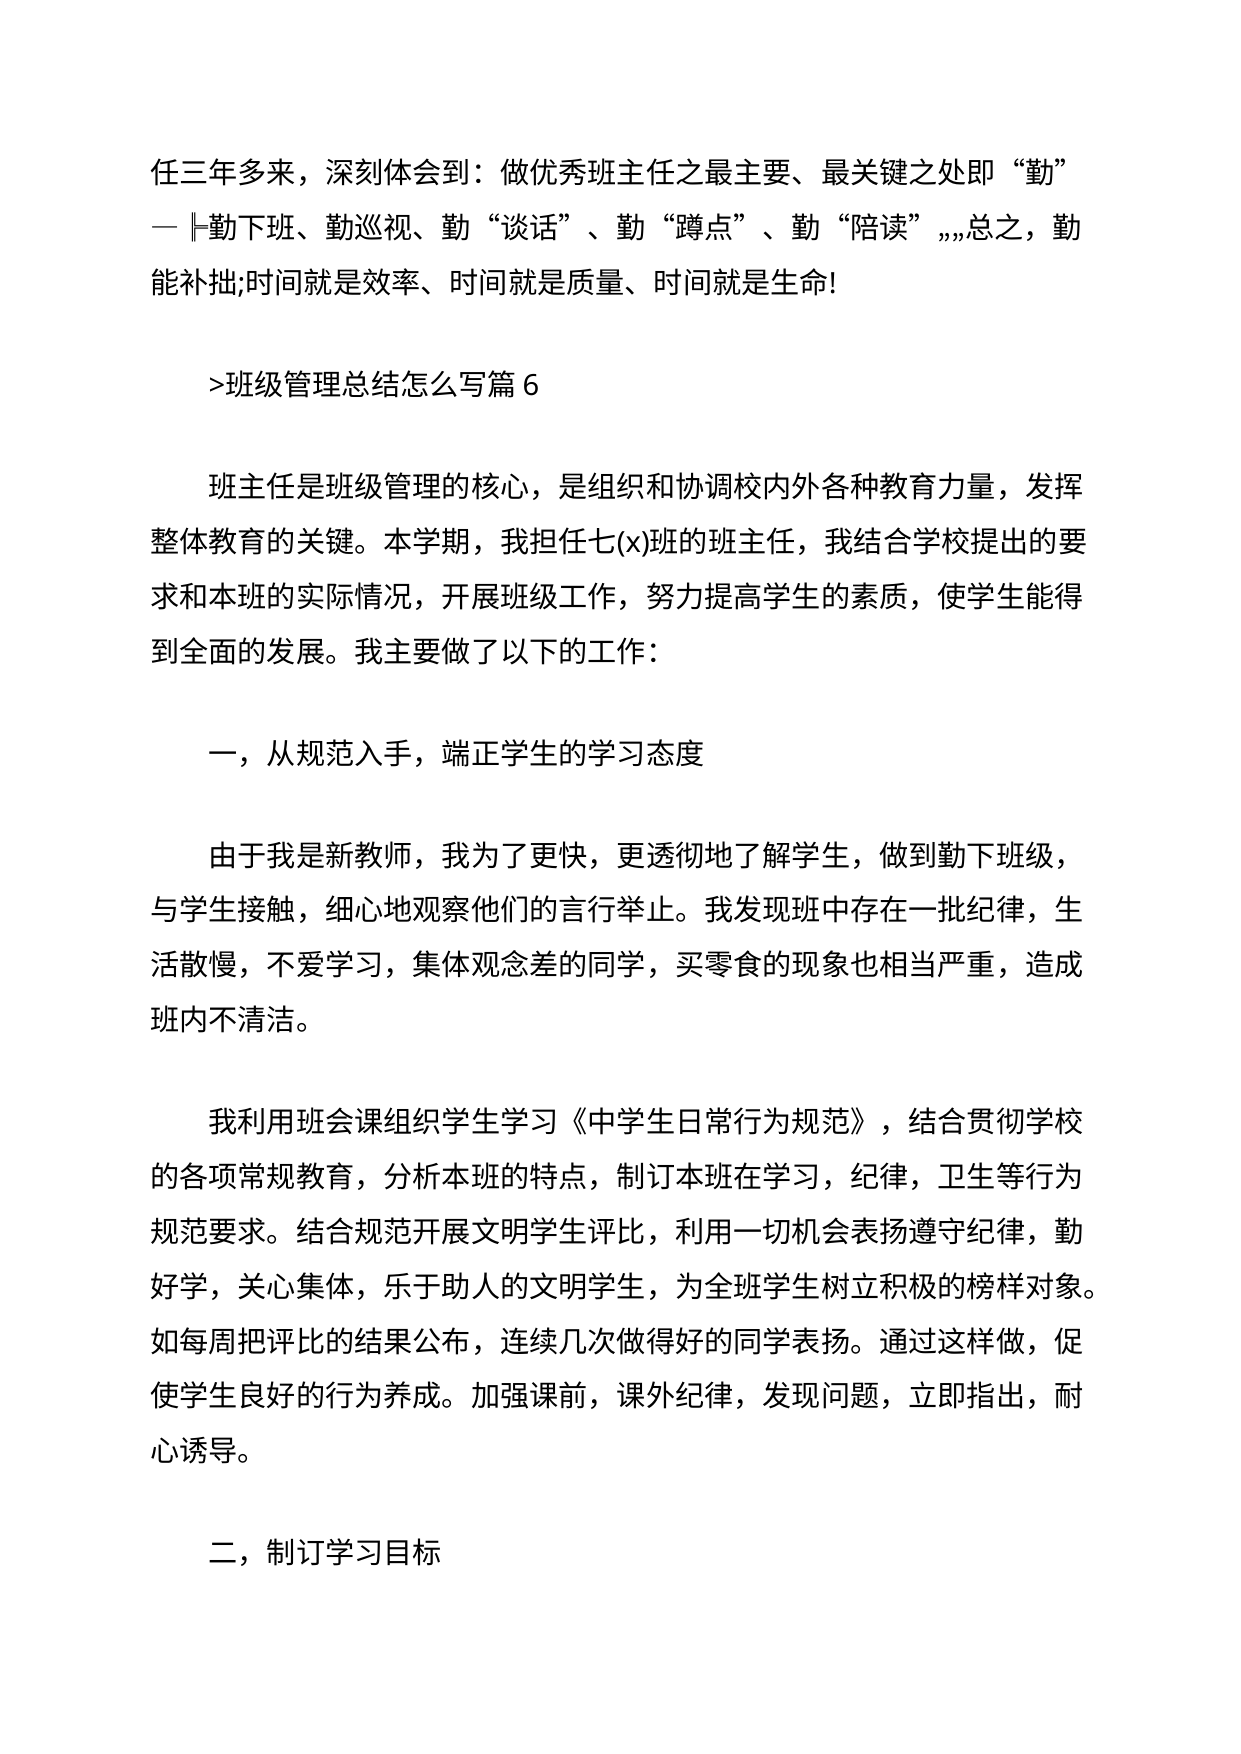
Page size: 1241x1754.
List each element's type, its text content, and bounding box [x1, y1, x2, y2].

text 班主任是班级管理的核心，是组织和协调校内外各种教育力量，发挥整体教育的关键。本学期，我担任七(x)班的班主任，我结合学校提出的要求和本班的实际情况，开展班级工作，努力提高学生的素质，使学生能得到全面的发展。我主要做了以下的工作： [150, 464, 1090, 671]
text 二，制订学习目标 [150, 1530, 1090, 1572]
text 一，从规范入手，端正学生的学习态度 [150, 730, 1090, 773]
text 由于我是新教师，我为了更快，更透彻地了解学生，做到勤下班级，与学生接触，细心地观察他们的言行举止。我发现班中存在一批纪律，生活散慢，不爱学习，集体观念差的同学，买零食的现象也相当严重，造成班内不清洁。 [150, 832, 1090, 1039]
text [150, 150, 1090, 302]
text >班级管理总结怎么写篇6 [150, 362, 1090, 404]
text 我利用班会课组织学生学习《中学生日常行为规范》，结合贯彻学校的各项常规教育，分析本班的特点，制订本班在学习，纪律，卫生等行为规范要求。结合规范开展文明学生评比，利用一切机会表扬遵守纪律，勤好学，关心集体，乐于助人的文明学生，为全班学生树立积极的榜样对象。如每周把评比的结果公布，连续几次做得好的同学表扬。通过这样做，促使学生良好的行为养成。加强课前，课外纪律，发现问题，立即指出，耐心诱导。 [150, 1098, 1090, 1470]
